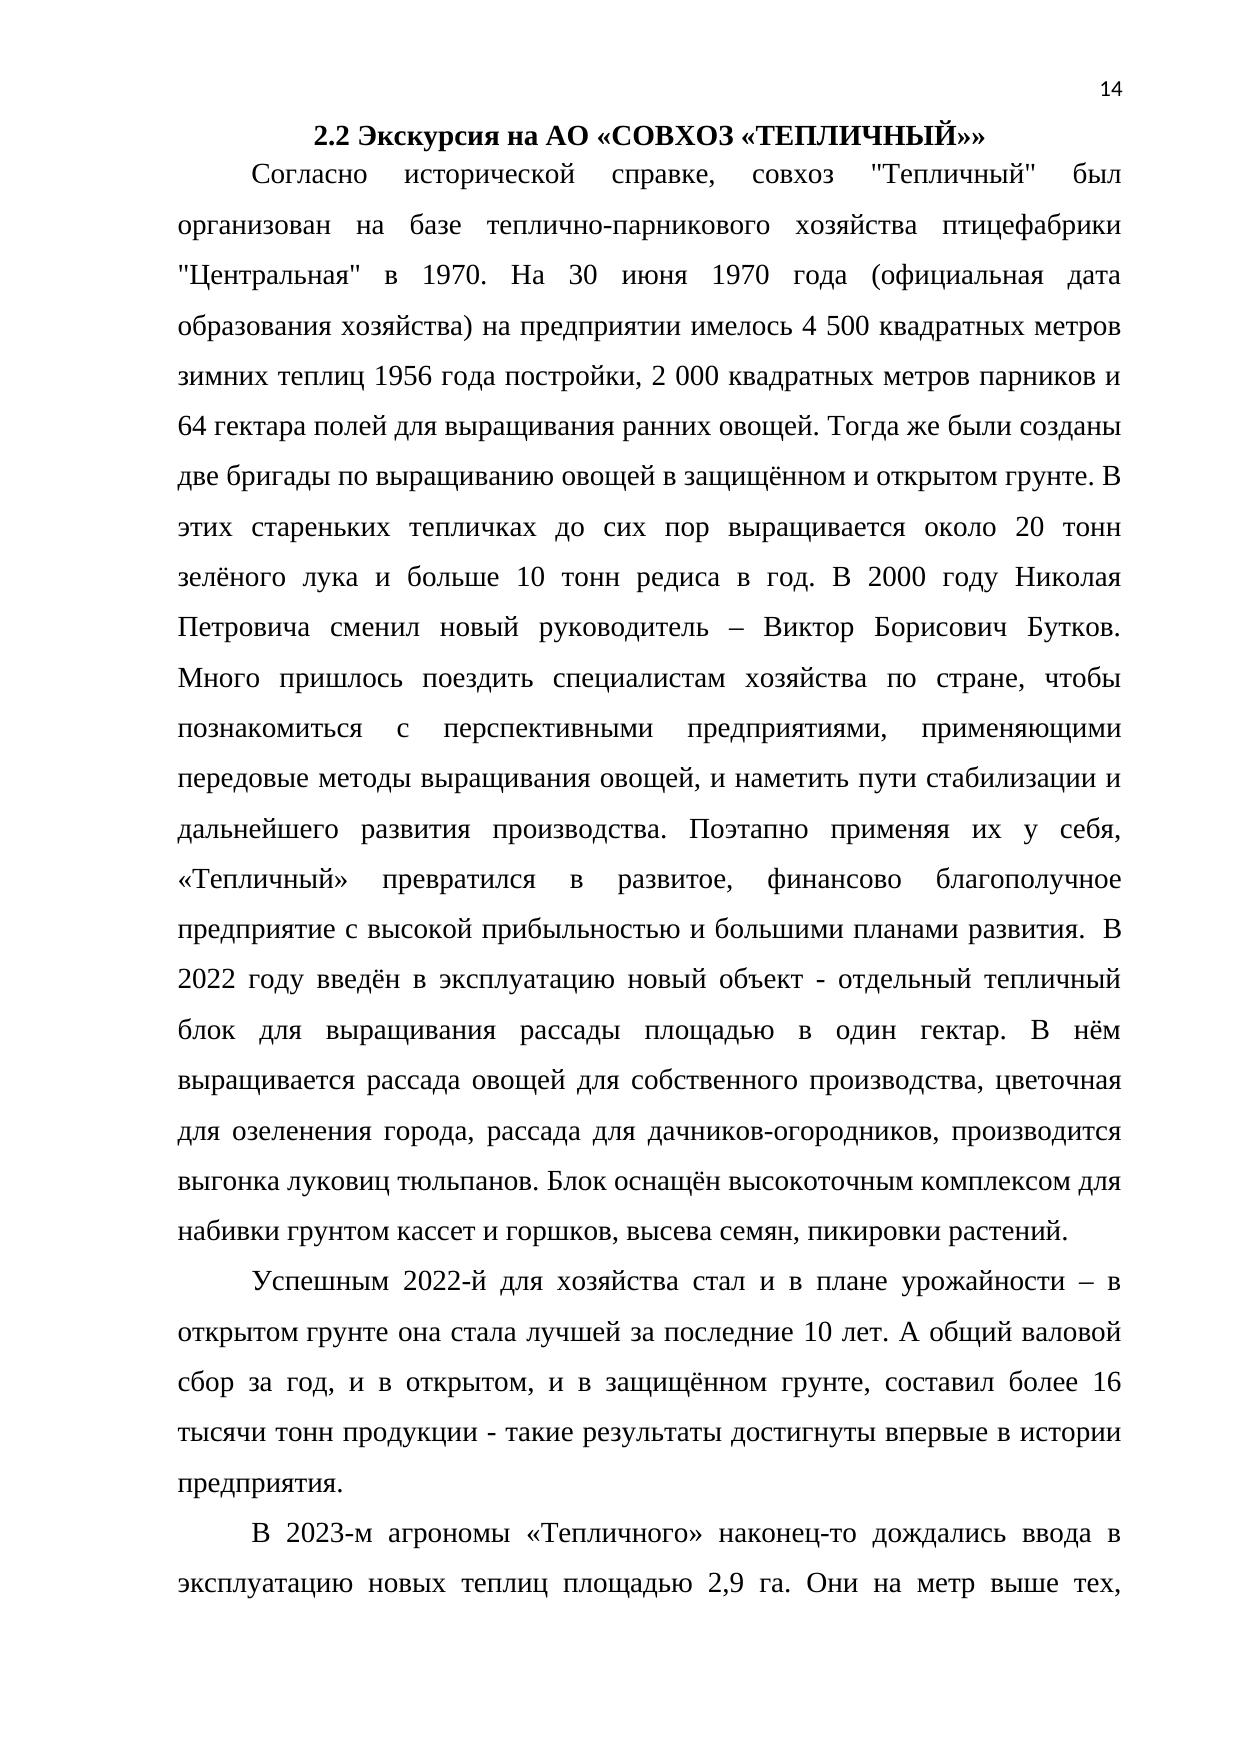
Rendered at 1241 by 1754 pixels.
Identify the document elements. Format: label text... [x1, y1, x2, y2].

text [177, 1515, 1122, 1599]
subtitle 2.2 Экскурсия на АО «СОВХОЗ «ТЕПЛИЧНЫЙ»» [177, 118, 1122, 152]
text Согласно исторической справке, совхоз "Тепличный" был организован на базе теплично-парникового хозяйства птицефабрики "Центральная" в 1970. На 30 июня 1970 года (официальная дата образования хозяйства) на предприятии имелось 4 500 квадратных метров зимних теплиц 1956 года постройки, 2 000 квадратных метров парников и 64 гектара полей для выращивания ранних овощей. Тогда же были созданы две бригады по выращиванию овощей в защищённом и открытом грунте. В этих стареньких тепличках до сих пор выращивается около 20 тонн зелёного лука и больше 10 тонн редиса в год. В 2000 году Николая Петровича сменил новый руководитель – Виктор Борисович Бутков. Много пришлось поездить специалистам хозяйства по стране, чтобы познакомиться с перспективными предприятиями, применяющими передовые методы выращивания овощей, и наметить пути стабилизации и дальнейшего развития производства. Поэтапно применяя их у себя, «Тепличный» превратился в развитое, финансово благополучное предприятие с высокой прибыльностью и большими планами развития. В 2022 году введён в эксплуатацию новый объект - отдельный тепличный блок для выращивания рассады площадью в один гектар. В нём выращивается рассада овощей для собственного производства, цветочная для озеленения города, рассада для дачников-огородников, производится выгонка луковиц тюльпанов. Блок оснащён высокоточным комплексом для набивки грунтом кассет и горшков, высева семян, пикировки растений. [177, 157, 1122, 1247]
text Успешным 2022-й для хозяйства стал и в плане урожайности – в открытом грунте она стала лучшей за последние 10 лет. А общий валовой сбор за год, и в открытом, и в защищённом грунте, составил более 16 тысячи тонн продукции - такие результаты достигнуты впервые в истории предприятия. [177, 1263, 1122, 1498]
